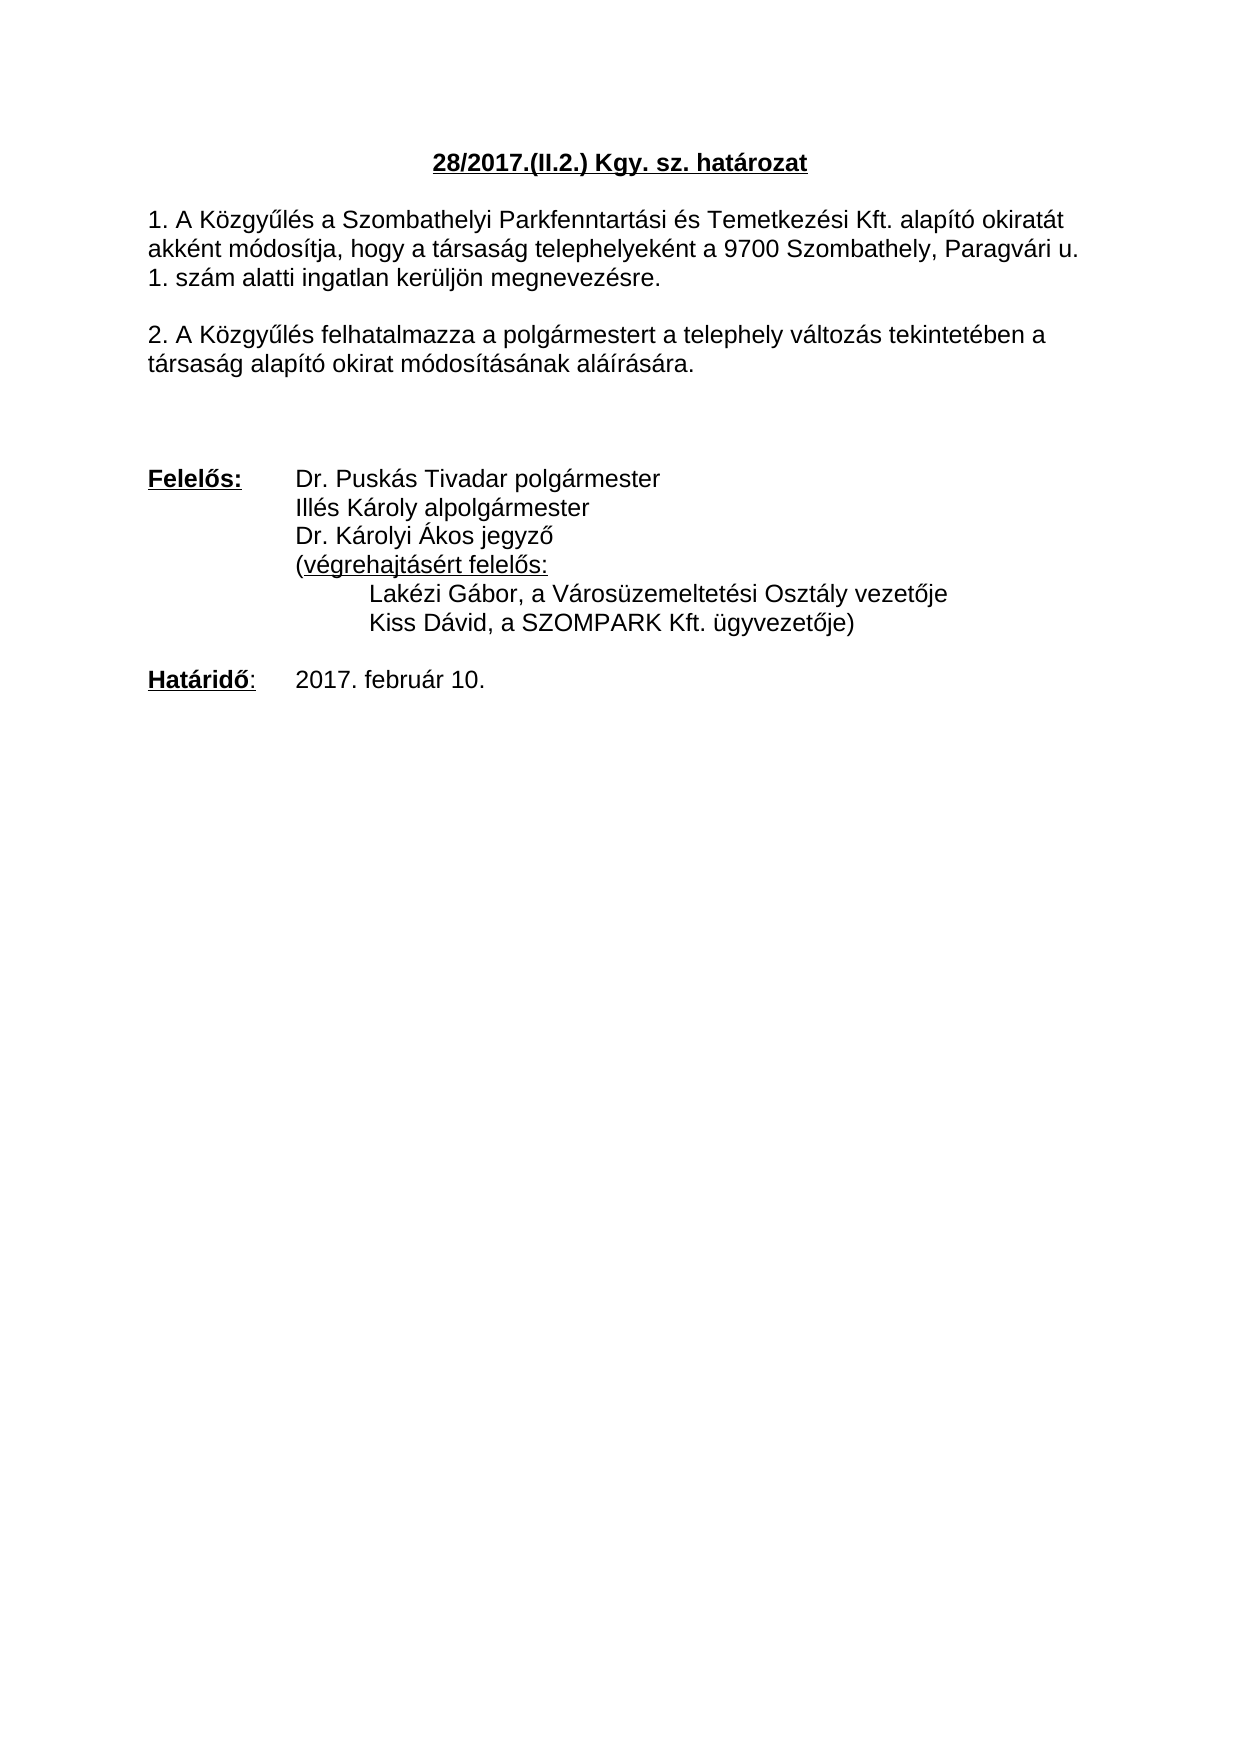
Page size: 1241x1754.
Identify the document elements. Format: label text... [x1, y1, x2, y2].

text 28/2017.(II.2.) Kgy. sz. határozat [148, 148, 1093, 176]
text 2. A Közgyűlés felhatalmazza a polgármestert a telephely változás tekintetében a társaság alapító okirat módosításának aláírására. [148, 320, 1093, 378]
text , a Városüzemeltetési Osztály vezetője [295, 579, 1093, 608]
text (végrehajtásért felelős: [295, 550, 1093, 579]
text Kiss Dávid, a SZOMPARK Kft. ügyvezetője) [295, 608, 1093, 636]
text 1. A Közgyűlés a Szombathelyi Parkfenntartási és Temetkezési Kft. alapító okiratát akként módosítja, hogy a társaság telephelyeként a 9700 Szombathely, Paragvári u. 1. szám alatti ingatlan kerüljön megnevezésre. [148, 205, 1093, 291]
text Felelős: Dr. Puskás Tivadar polgármester [148, 464, 1093, 493]
text Határidő: 2017. február 10. [148, 665, 1093, 694]
text Illés Károly alpolgármester [221, 493, 1093, 521]
text Dr. Károlyi Ákos jegyző [221, 521, 1093, 550]
